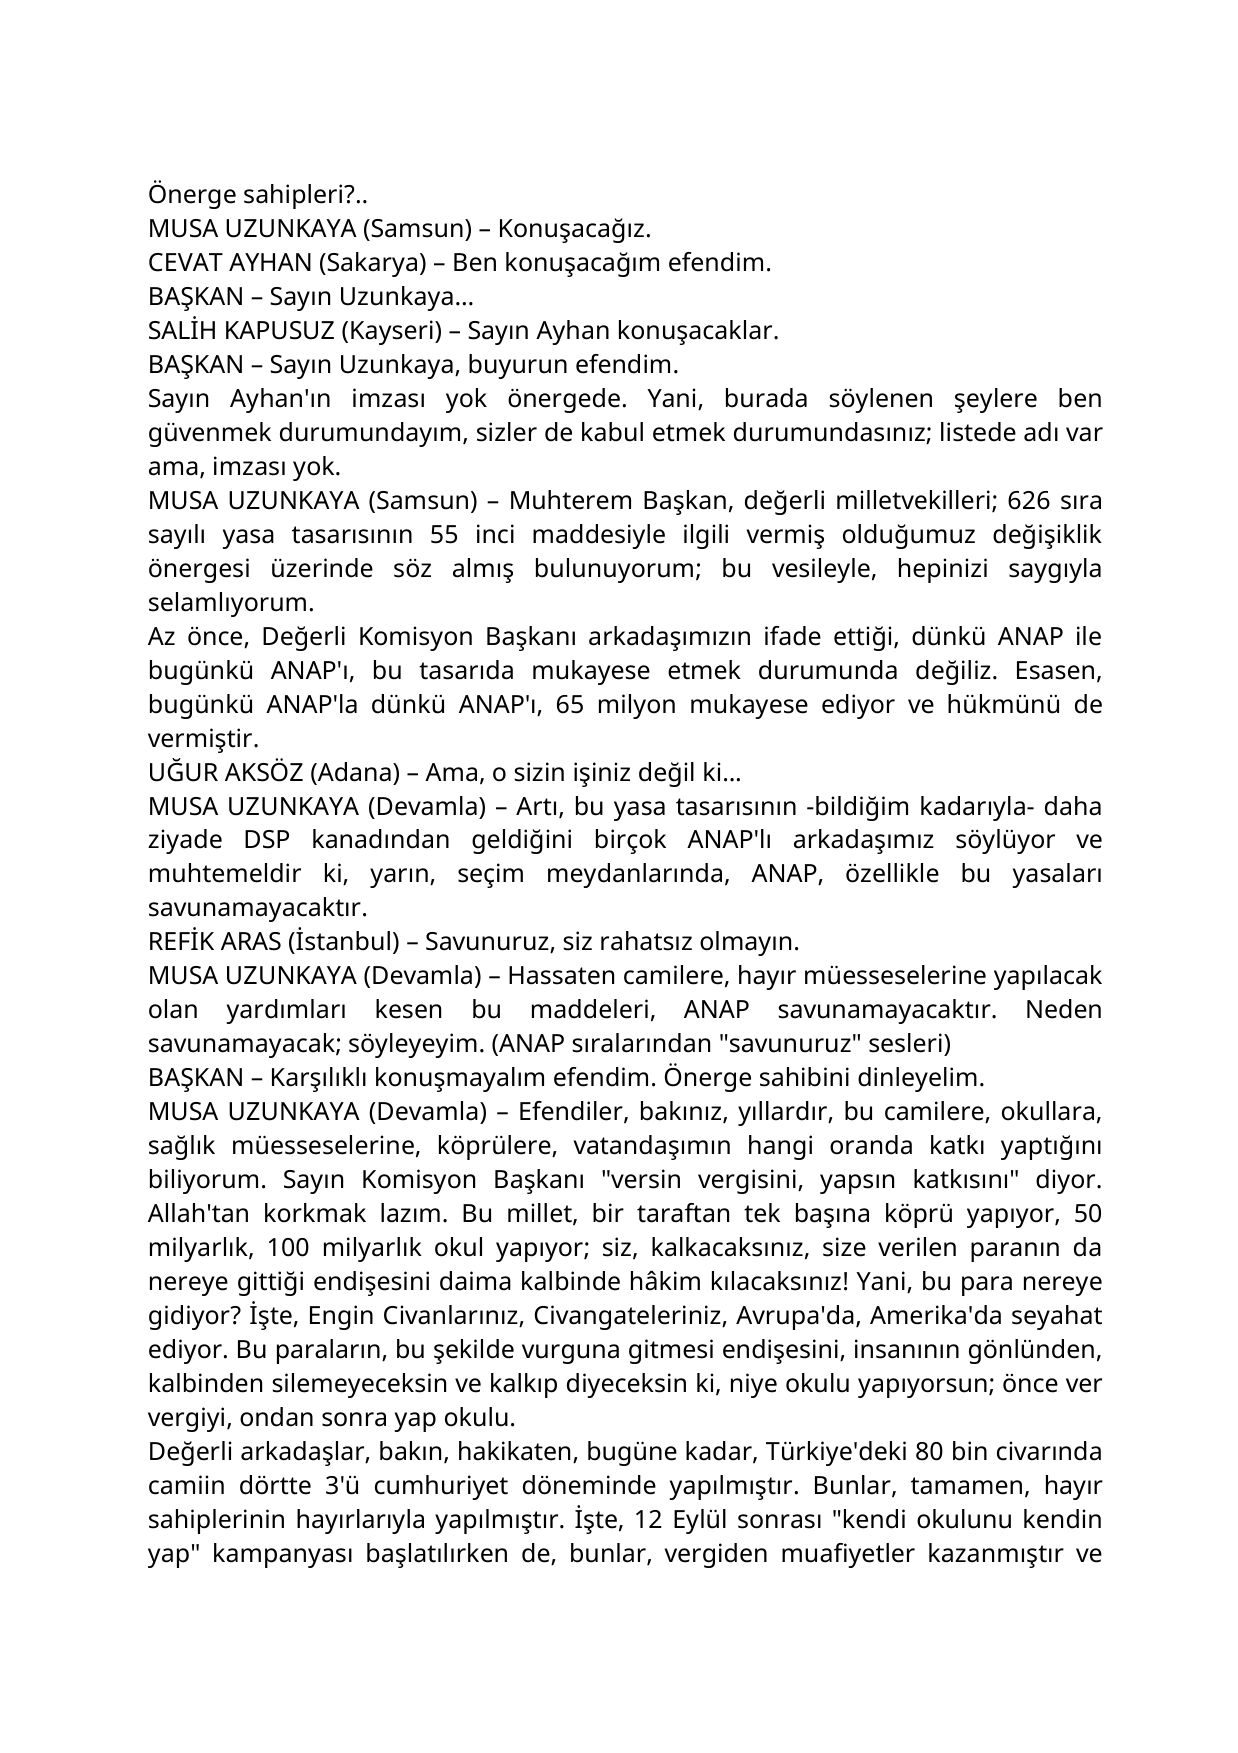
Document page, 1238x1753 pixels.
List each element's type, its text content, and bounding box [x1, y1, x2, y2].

text MUSA UZUNKAYA (Devamla) – Hassaten camilere, hayır müesseselerine yapılacak olan yardımları kesen bu maddeleri, ANAP savunamayacaktır. Neden savunamayacak; söyleyeyim. (ANAP sıralarından "savunuruz" sesleri) [148, 958, 1104, 1060]
text BAŞKAN – Karşılıklı konuşmayalım efendim. Önerge sahibini dinleyelim. [148, 1060, 1104, 1094]
text SALİH KAPUSUZ (Kayseri) – Sayın Ayhan konuşacaklar. [148, 313, 1104, 347]
text Önerge sahipleri?.. [148, 177, 1104, 211]
text MUSA UZUNKAYA (Devamla) – Efendiler, bakınız, yıllardır, bu camilere, okullara, sağlık müesseselerine, köprülere, vatandaşımın hangi oranda katkı yaptığını biliyorum. Sayın Komisyon Başkanı "versin vergisini, yapsın katkısını" diyor. Allah'tan korkmak lazım. Bu millet, bir taraftan tek başına köprü yapıyor, 50 milyarlık, 100 milyarlık okul yapıyor; siz, kalkacaksınız, size verilen paranın da nereye gittiği endişesini daima kalbinde hâkim kılacaksınız! Yani, bu para nereye gidiyor? İşte, Engin Civanlarınız, Civangateleriniz, Avrupa'da, Amerika'da seyahat ediyor. Bu paraların, bu şekilde vurguna gitmesi endişesini, insanının gönlünden, kalbinden silemeyeceksin ve kalkıp diyeceksin ki, niye okulu yapıyorsun; önce ver vergiyi, ondan sonra yap okulu. [148, 1094, 1104, 1434]
text MUSA UZUNKAYA (Samsun) – Konuşacağız. [148, 211, 1104, 245]
text BAŞKAN – Sayın Uzunkaya, buyurun efendim. [148, 347, 1104, 381]
text UĞUR AKSÖZ (Adana) – Ama, o sizin işiniz değil ki... [148, 754, 1104, 788]
text BAŞKAN – Sayın Uzunkaya... [148, 279, 1104, 313]
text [148, 1434, 1104, 1569]
text REFİK ARAS (İstanbul) – Savunuruz, siz rahatsız olmayın. [148, 924, 1104, 958]
text Az önce, Değerli Komisyon Başkanı arkadaşımızın ifade ettiği, dünkü ANAP ile bugünkü ANAP'ı, bu tasarıda mukayese etmek durumunda değiliz. Esasen, bugünkü ANAP'la dünkü ANAP'ı, 65 milyon mukayese ediyor ve hükmünü de vermiştir. [148, 619, 1104, 754]
text MUSA UZUNKAYA (Samsun) – Muhterem Başkan, değerli milletvekilleri; 626 sıra sayılı yasa tasarısının 55 inci maddesiyle ilgili vermiş olduğumuz değişiklik önergesi üzerinde söz almış bulunuyorum; bu vesileyle, hepinizi saygıyla selamlıyorum. [148, 483, 1104, 619]
text MUSA UZUNKAYA (Devamla) – Artı, bu yasa tasarısının -bildiğim kadarıyla- daha ziyade DSP kanadından geldiğini birçok ANAP'lı arkadaşımız söylüyor ve muhtemeldir ki, yarın, seçim meydanlarında, ANAP, özellikle bu yasaları savunamayacaktır. [148, 788, 1104, 924]
text Sayın Ayhan'ın imzası yok önergede. Yani, burada söylenen şeylere ben güvenmek durumundayım, sizler de kabul etmek durumundasınız; listede adı var ama, imzası yok. [148, 381, 1104, 483]
text CEVAT AYHAN (Sakarya) – Ben konuşacağım efendim. [148, 245, 1104, 279]
